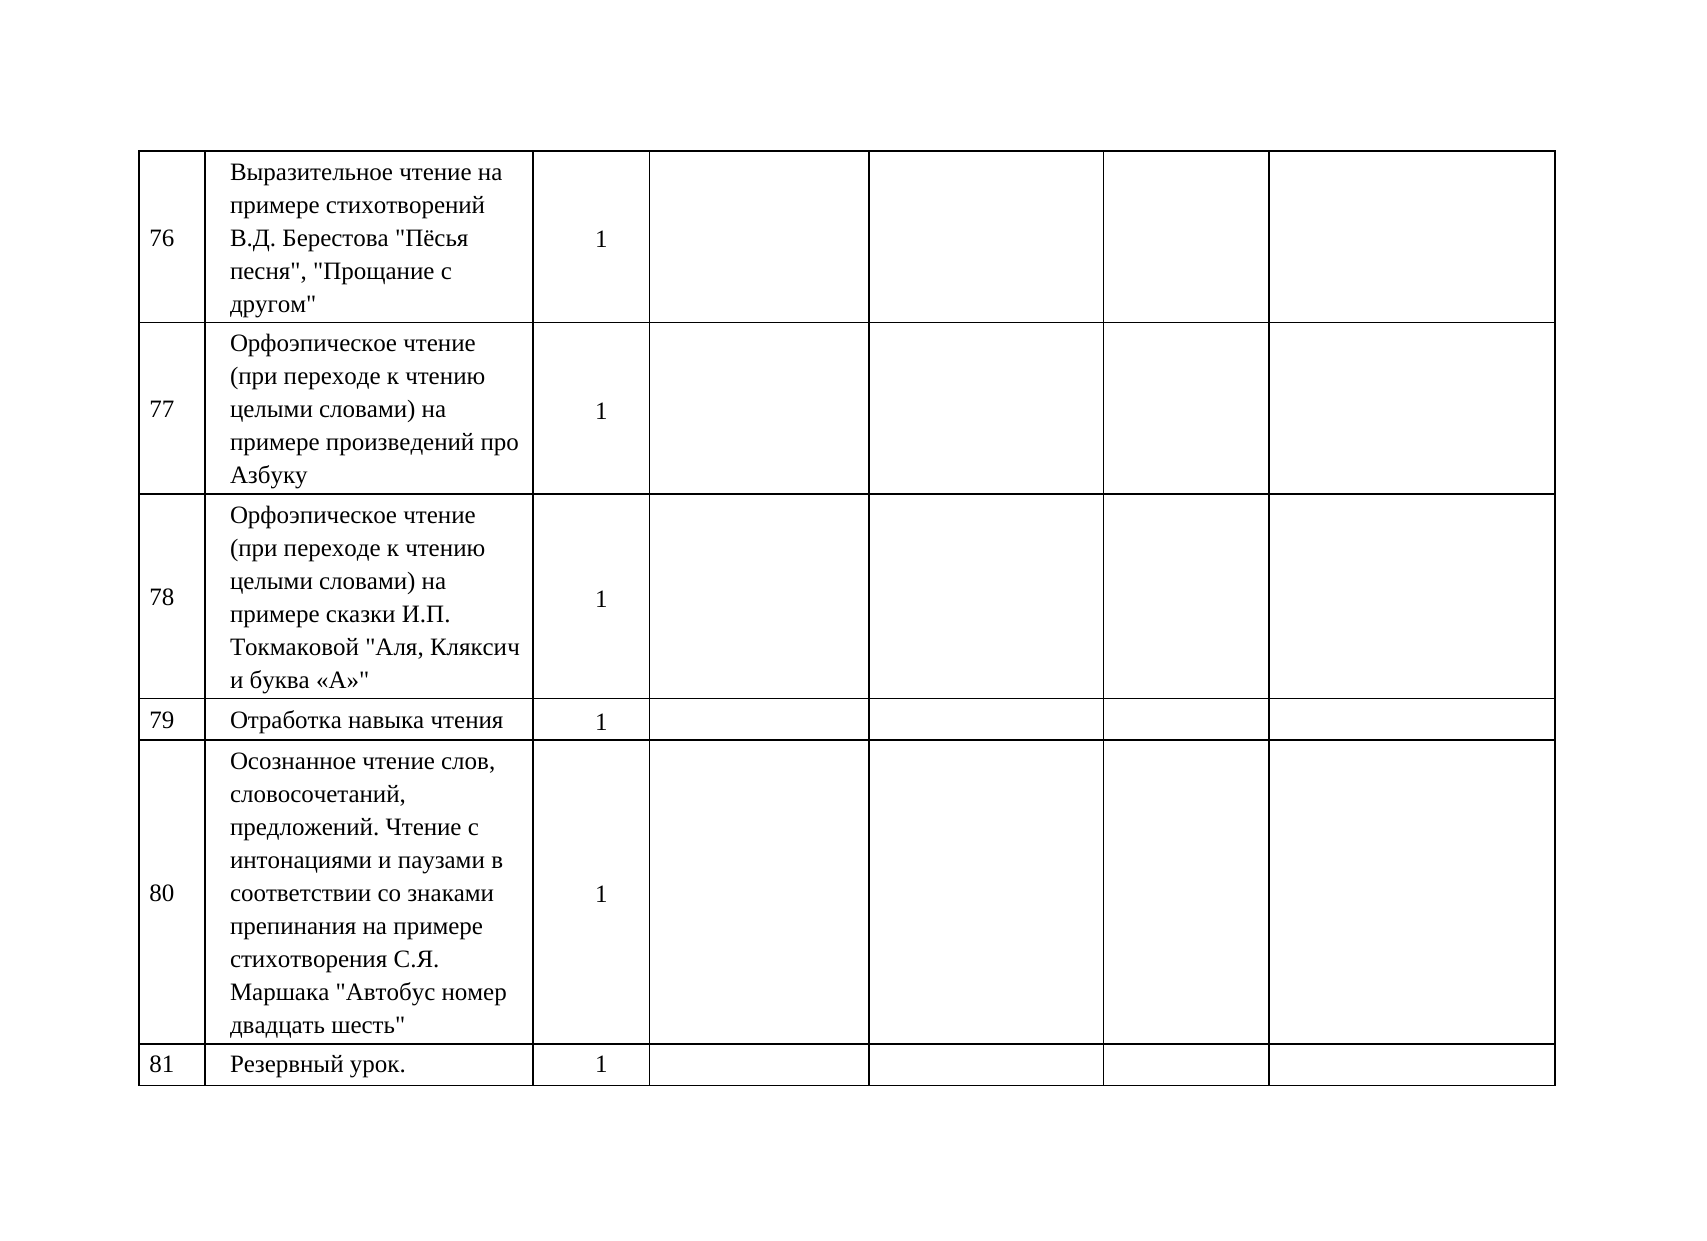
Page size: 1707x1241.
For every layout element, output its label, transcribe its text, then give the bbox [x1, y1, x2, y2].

table_cell [1104, 699, 1268, 739]
table_cell [1270, 495, 1554, 697]
table_cell 77 [140, 323, 204, 493]
table_cell 81 [140, 1045, 204, 1085]
table_cell [650, 699, 868, 739]
table_cell 80 [140, 741, 204, 1043]
table_cell 78 [140, 495, 204, 697]
table_cell Орфоэпическое чтение (при переходе к чтению целыми словами) на примере сказки И.П. Токмаковой "Аля, Кляксич и буква «А»" [206, 495, 532, 697]
table_cell 1 [534, 741, 649, 1043]
table_cell [650, 323, 868, 493]
table_cell 1 [534, 1045, 649, 1085]
table_cell 1 [534, 152, 649, 321]
table_cell [650, 495, 868, 697]
table_cell [1104, 152, 1268, 321]
table_cell [870, 741, 1103, 1043]
table_cell [870, 152, 1103, 321]
table_cell Выразительное чтение на примере стихотворений В.Д. Берестова "Пёсья песня", "Прощание с другом" [206, 152, 532, 321]
table_cell [1270, 741, 1554, 1043]
table_cell [650, 152, 868, 321]
table_cell [1270, 152, 1554, 321]
table_cell [870, 1045, 1103, 1085]
table_cell 1 [534, 323, 649, 493]
table_cell [1104, 323, 1268, 493]
table_cell [870, 495, 1103, 697]
table_cell [1270, 699, 1554, 739]
table_cell [650, 741, 868, 1043]
table_cell Осознанное чтение слов, словосочетаний, предложений. Чтение с интонациями и паузами в соответствии со знаками препинания на примере стихотворения С.Я. Маршака "Автобус номер двадцать шесть" [206, 741, 532, 1043]
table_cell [206, 1045, 532, 1085]
table_cell [1270, 1045, 1554, 1085]
table_cell [1270, 323, 1554, 493]
table_cell [870, 699, 1103, 739]
table_cell [650, 1045, 868, 1085]
table_cell Отработка навыка чтения [206, 699, 532, 739]
table_cell 79 [140, 699, 204, 739]
table_cell 76 [140, 152, 204, 321]
table_cell 1 [534, 699, 649, 739]
table_cell [1104, 741, 1268, 1043]
table_cell 1 [534, 495, 649, 697]
table_cell [870, 323, 1103, 493]
table_cell [1104, 495, 1268, 697]
table_cell [1104, 1045, 1268, 1085]
table_cell Орфоэпическое чтение (при переходе к чтению целыми словами) на примере произведений про Азбуку [206, 323, 532, 493]
